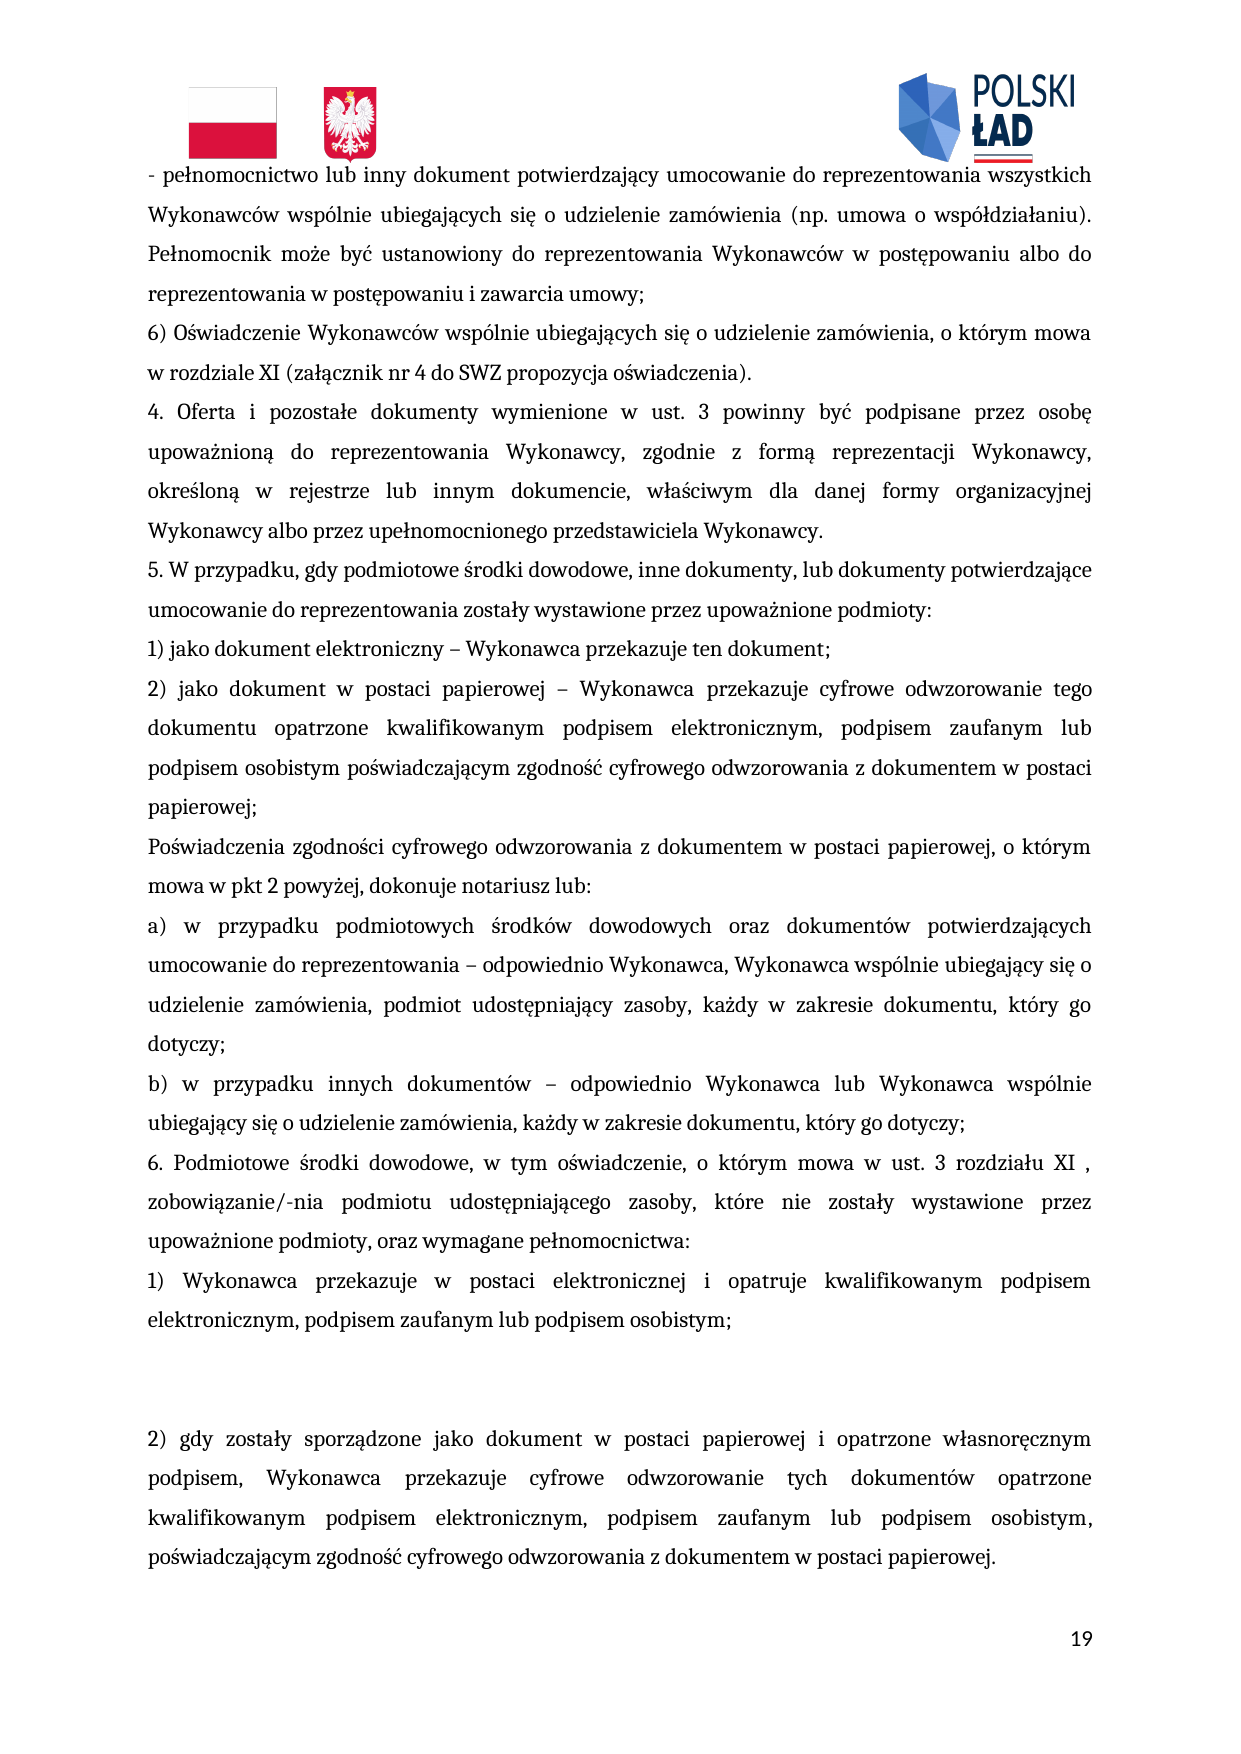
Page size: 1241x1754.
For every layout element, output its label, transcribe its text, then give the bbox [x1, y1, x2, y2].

text 6) Oświadczenie Wykonawców wspólnie ubiegających się o udzielenie zamówienia, o którym mowa w rozdziale XI (załącznik nr 4 do SWZ propozycja oświadczenia). [148, 320, 1093, 386]
text - pełnomocnictwo lub inny dokument potwierdzający umocowanie do reprezentowania wszystkich Wykonawców wspólnie ubiegających się o udzielenie zamówienia (np. umowa o współdziałaniu). Pełnomocnik może być ustanowiony do reprezentowania Wykonawców w postępowaniu albo do reprezentowania w postępowaniu i zawarcia umowy; [148, 162, 1093, 307]
text 6. Podmiotowe środki dowodowe, w tym oświadczenie, o którym mowa w ust. 3 rozdziału XI , zobowiązanie/-nia podmiotu udostępniającego zasoby, które nie zostały wystawione przez upoważnione podmioty, oraz wymagane pełnomocnictwa: [148, 1149, 1093, 1254]
picture [188, 87, 377, 163]
text b) w przypadku innych dokumentów – odpowiednio Wykonawca lub Wykonawca wspólnie ubiegający się o udzielenie zamówienia, każdy w zakresie dokumentu, który go dotyczy; [148, 1070, 1093, 1136]
text 1) Wykonawca przekazuje w postaci elektronicznej i opatruje kwalifikowanym podpisem elektronicznym, podpisem zaufanym lub podpisem osobistym; [148, 1268, 1093, 1333]
picture [898, 73, 1074, 163]
text a) w przypadku podmiotowych środków dowodowych oraz dokumentów potwierdzających umocowanie do reprezentowania – odpowiednio Wykonawca, Wykonawca wspólnie ubiegający się o udzielenie zamówienia, podmiot udostępniający zasoby, każdy w zakresie dokumentu, który go dotyczy; [148, 912, 1093, 1057]
text 4. Oferta i pozostałe dokumenty wymienione w ust. 3 powinny być podpisane przez osobę upoważnioną do reprezentowania Wykonawcy, zgodnie z formą reprezentacji Wykonawcy, określoną w rejestrze lub innym dokumencie, właściwym dla danej formy organizacyjnej Wykonawcy albo przez upełnomocnionego przedstawiciela Wykonawcy. [148, 399, 1093, 544]
text Poświadczenia zgodności cyfrowego odwzorowania z dokumentem w postaci papierowej, o którym mowa w pkt 2 powyżej, dokonuje notariusz lub: [148, 833, 1093, 899]
text 5. W przypadku, gdy podmiotowe środki dowodowe, inne dokumenty, lub dokumenty potwierdzające umocowanie do reprezentowania zostały wystawione przez upoważnione podmioty: [148, 557, 1093, 623]
text 1) jako dokument elektroniczny – Wykonawca przekazuje ten dokument; [148, 636, 1093, 662]
text 2) jako dokument w postaci papierowej – Wykonawca przekazuje cyfrowe odwzorowanie tego dokumentu opatrzone kwalifikowanym podpisem elektronicznym, podpisem zaufanym lub podpisem osobistym poświadczającym zgodność cyfrowego odwzorowania z dokumentem w postaci papierowej; [148, 676, 1093, 820]
text 2) gdy zostały sporządzone jako dokument w postaci papierowej i opatrzone własnoręcznym podpisem, Wykonawca przekazuje cyfrowe odwzorowanie tych dokumentów opatrzone kwalifikowanym podpisem elektronicznym, podpisem zaufanym lub podpisem osobistym, poświadczającym zgodność cyfrowego odwzorowania z dokumentem w postaci papierowej. [148, 1426, 1093, 1570]
